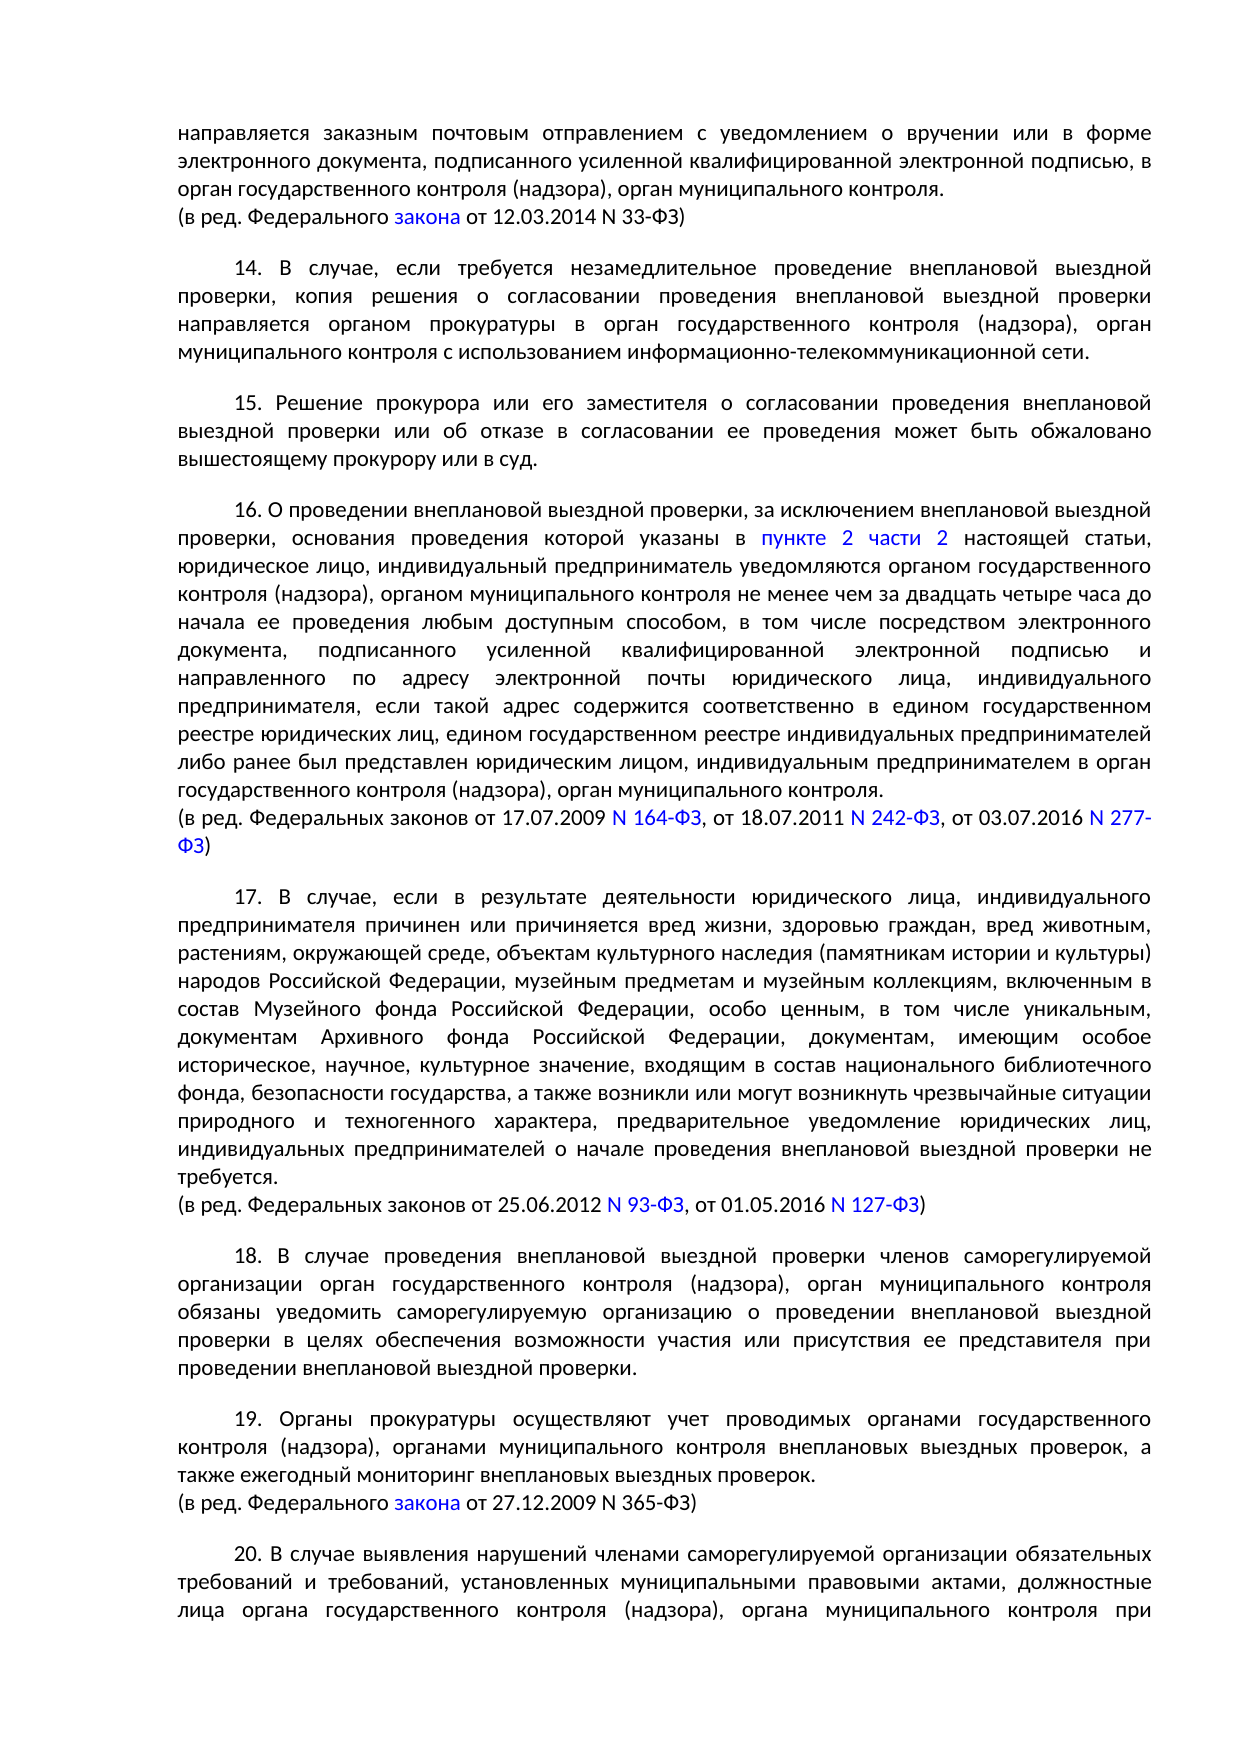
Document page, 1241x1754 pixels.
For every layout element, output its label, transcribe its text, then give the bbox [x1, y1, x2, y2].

text 17. В случае, если в результате деятельности юридического лица, индивидуального предпринимателя причинен или причиняется вред жизни, здоровью граждан, вред животным, растениям, окружающей среде, объектам культурного наследия (памятникам истории и культуры) народов Российской Федерации, музейным предметам и музейным коллекциям, включенным в состав Музейного фонда Российской Федерации, особо ценным, в том числе уникальным, документам Архивного фонда Российской Федерации, документам, имеющим особое историческое, научное, культурное значение, входящим в состав национального библиотечного фонда, безопасности государства, а также возникли или могут возникнуть чрезвычайные ситуации природного и техногенного характера, предварительное уведомление юридических лиц, индивидуальных предпринимателей о начале проведения внеплановой выездной проверки не требуется. [177, 882, 1152, 1191]
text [177, 1539, 1152, 1623]
text 18. В случае проведения внеплановой выездной проверки членов саморегулируемой организации орган государственного контроля (надзора), орган муниципального контроля обязаны уведомить саморегулируемую организацию о проведении внеплановой выездной проверки в целях обеспечения возможности участия или присутствия ее представителя при проведении внеплановой выездной проверки. [177, 1241, 1152, 1382]
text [177, 118, 1152, 202]
text (в ред. Федеральных законов от 17.07.2009 N 164-ФЗ, от 18.07.2011 N 242-ФЗ, от 03.07.2016 N 277-ФЗ) [177, 803, 1152, 859]
text 15. Решение прокурора или его заместителя о согласовании проведения внеплановой выездной проверки или об отказе в согласовании ее проведения может быть обжаловано вышестоящему прокурору или в суд. [177, 388, 1152, 472]
text (в ред. Федеральных законов от 25.06.2012 N 93-ФЗ, от 01.05.2016 N 127-ФЗ) [177, 1191, 1152, 1218]
text 16. О проведении внеплановой выездной проверки, за исключением внеплановой выездной проверки, основания проведения которой указаны в пункте 2 части 2 настоящей статьи, юридическое лицо, индивидуальный предприниматель уведомляются органом государственного контроля (надзора), органом муниципального контроля не менее чем за двадцать четыре часа до начала ее проведения любым доступным способом, в том числе посредством электронного документа, подписанного усиленной квалифицированной электронной подписью и направленного по адресу электронной почты юридического лица, индивидуального предпринимателя, если такой адрес содержится соответственно в едином государственном реестре юридических лиц, едином государственном реестре индивидуальных предпринимателей либо ранее был представлен юридическим лицом, индивидуальным предпринимателем в орган государственного контроля (надзора), орган муниципального контроля. [177, 495, 1152, 803]
text 14. В случае, если требуется незамедлительное проведение внеплановой выездной проверки, копия решения о согласовании проведения внеплановой выездной проверки направляется органом прокуратуры в орган государственного контроля (надзора), орган муниципального контроля с использованием информационно-телекоммуникационной сети. [177, 253, 1152, 365]
text 19. Органы прокуратуры осуществляют учет проводимых органами государственного контроля (надзора), органами муниципального контроля внеплановых выездных проверок, а также ежегодный мониторинг внеплановых выездных проверок. [177, 1404, 1152, 1488]
text (в ред. Федерального закона от 27.12.2009 N 365-ФЗ) [177, 1488, 1152, 1517]
text (в ред. Федерального закона от 12.03.2014 N 33-ФЗ) [177, 202, 1152, 230]
